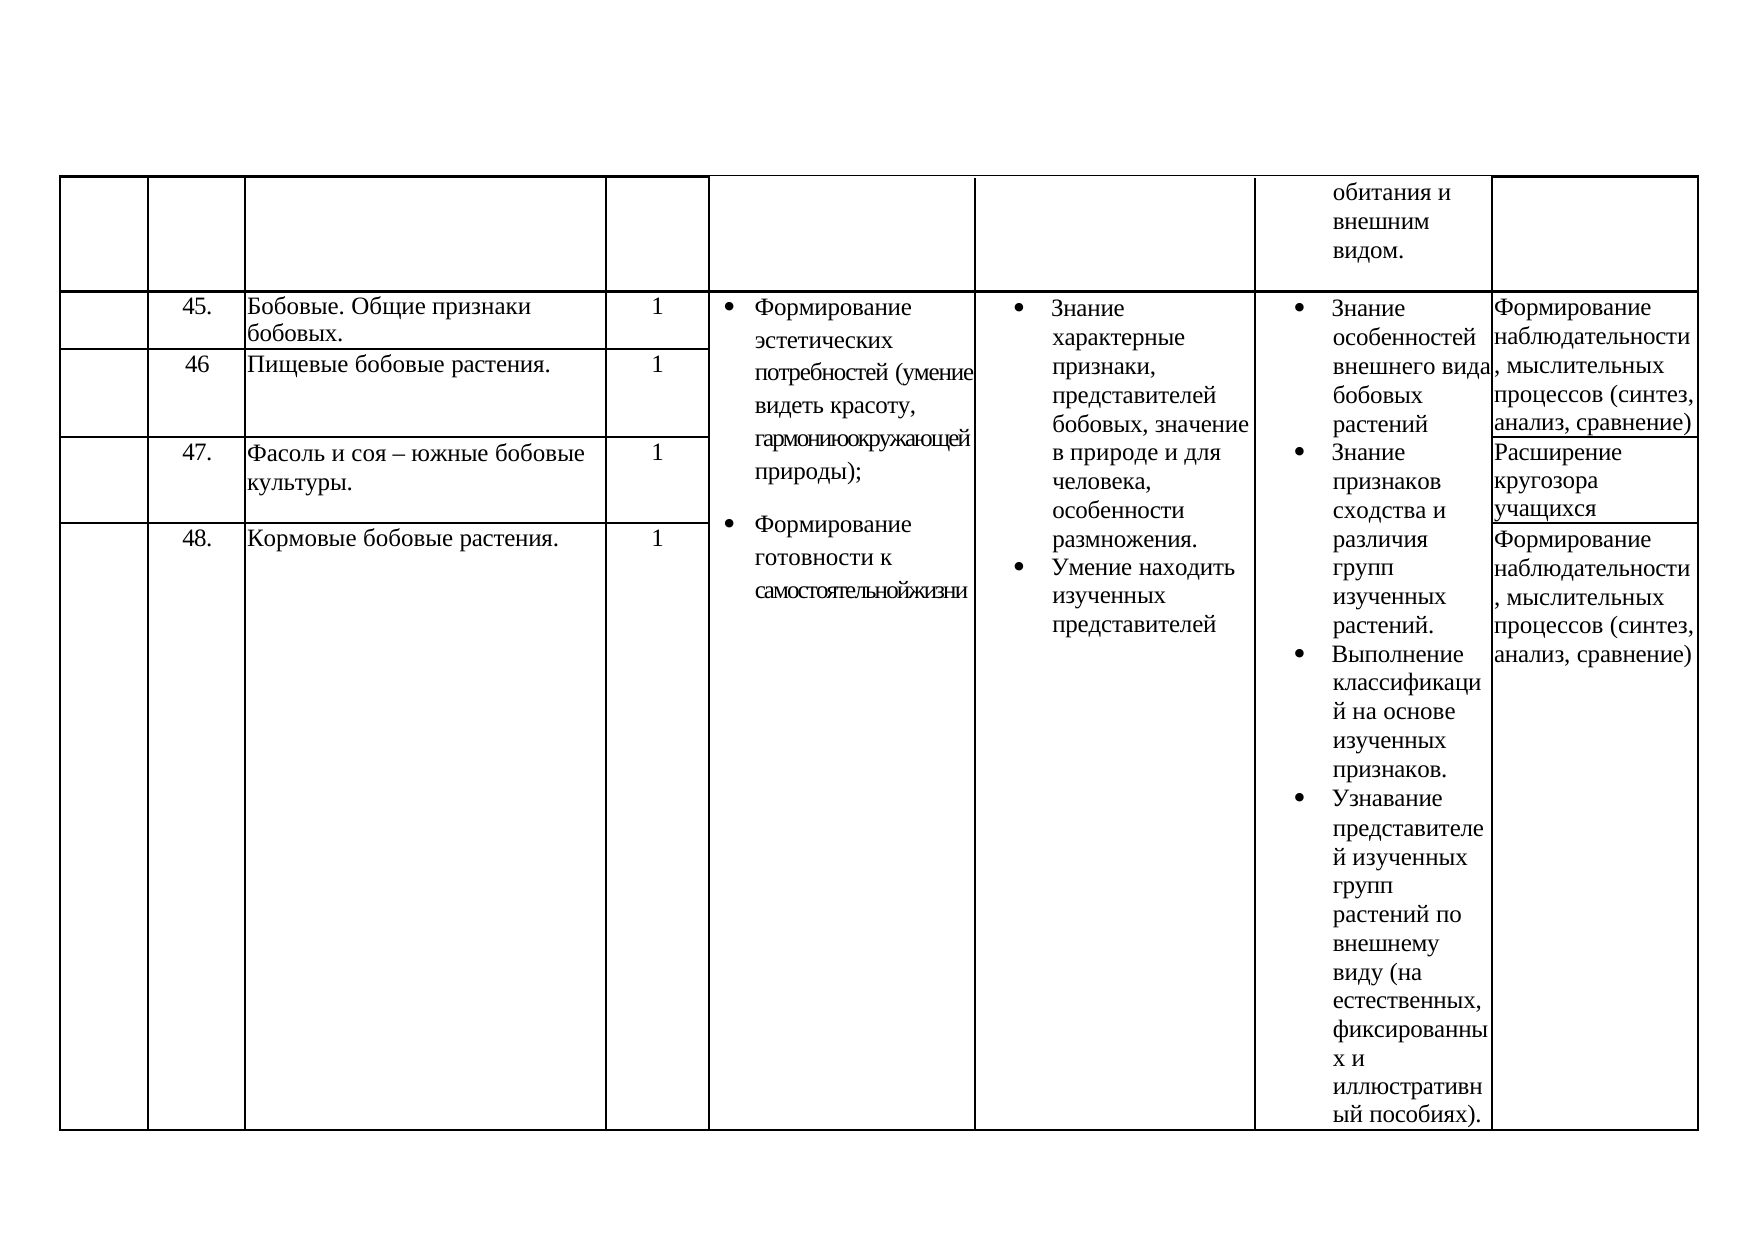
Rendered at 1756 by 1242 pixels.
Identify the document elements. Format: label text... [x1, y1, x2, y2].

table_cell 1 [607, 438, 708, 522]
table_cell Формирование наблюдательности , мыслительных процессов (синтез, анализ, сравнение) [1493, 293, 1697, 436]
table_cell 47. [149, 438, 244, 522]
table_cell Формирование эстетических потребностей (умение видеть красоту, гармониюокружающей природы); Формирование готовности к самостоятельнойжизни [710, 293, 974, 1129]
table_cell 1 [607, 524, 708, 1129]
table_header [710, 176, 974, 290]
table_cell Фасоль и соя – южные бобовые культуры. [246, 438, 605, 522]
table_header обитания и внешним видом. [1255, 176, 1491, 290]
table_cell 48. [149, 524, 244, 1129]
table_cell Знание характерные признаки, представителей бобовых, значение в природе и для человека, особенности размножения. Умение находить изученных представителей [976, 293, 1254, 1129]
table_cell 46 [149, 350, 244, 436]
table_cell [61, 438, 147, 522]
table_cell Формирование наблюдательности , мыслительных процессов (синтез, анализ, сравнение) [1493, 524, 1697, 1129]
table_cell 1 [607, 293, 708, 348]
table_header [1493, 178, 1697, 290]
table_cell Знание особенностей внешнего вида бобовых растений Знание признаков сходства и различия групп изученных растений. Выполнение классификаци й на основе изученных признаков. Узнавание представителе й изученных групп растений по внешнему виду (на естественных, фиксированны х и иллюстративн ый пособиях). [1256, 293, 1491, 1129]
table_cell [61, 293, 147, 348]
table_header [61, 178, 147, 290]
table_cell Бобовые. Общие признаки бобовых. [246, 293, 605, 348]
table_cell Кормовые бобовые растения. [246, 524, 605, 1129]
table_header [975, 176, 1255, 290]
table_cell Пищевые бобовые растения. [246, 350, 605, 436]
table_cell 1 [607, 350, 708, 436]
table_cell 45. [149, 293, 244, 348]
table_header [149, 178, 244, 290]
table_header [607, 178, 708, 290]
table_cell [61, 350, 147, 436]
table_header [246, 178, 605, 290]
table_cell Расширение кругозора учащихся [1493, 438, 1697, 522]
table_cell [61, 524, 147, 1129]
